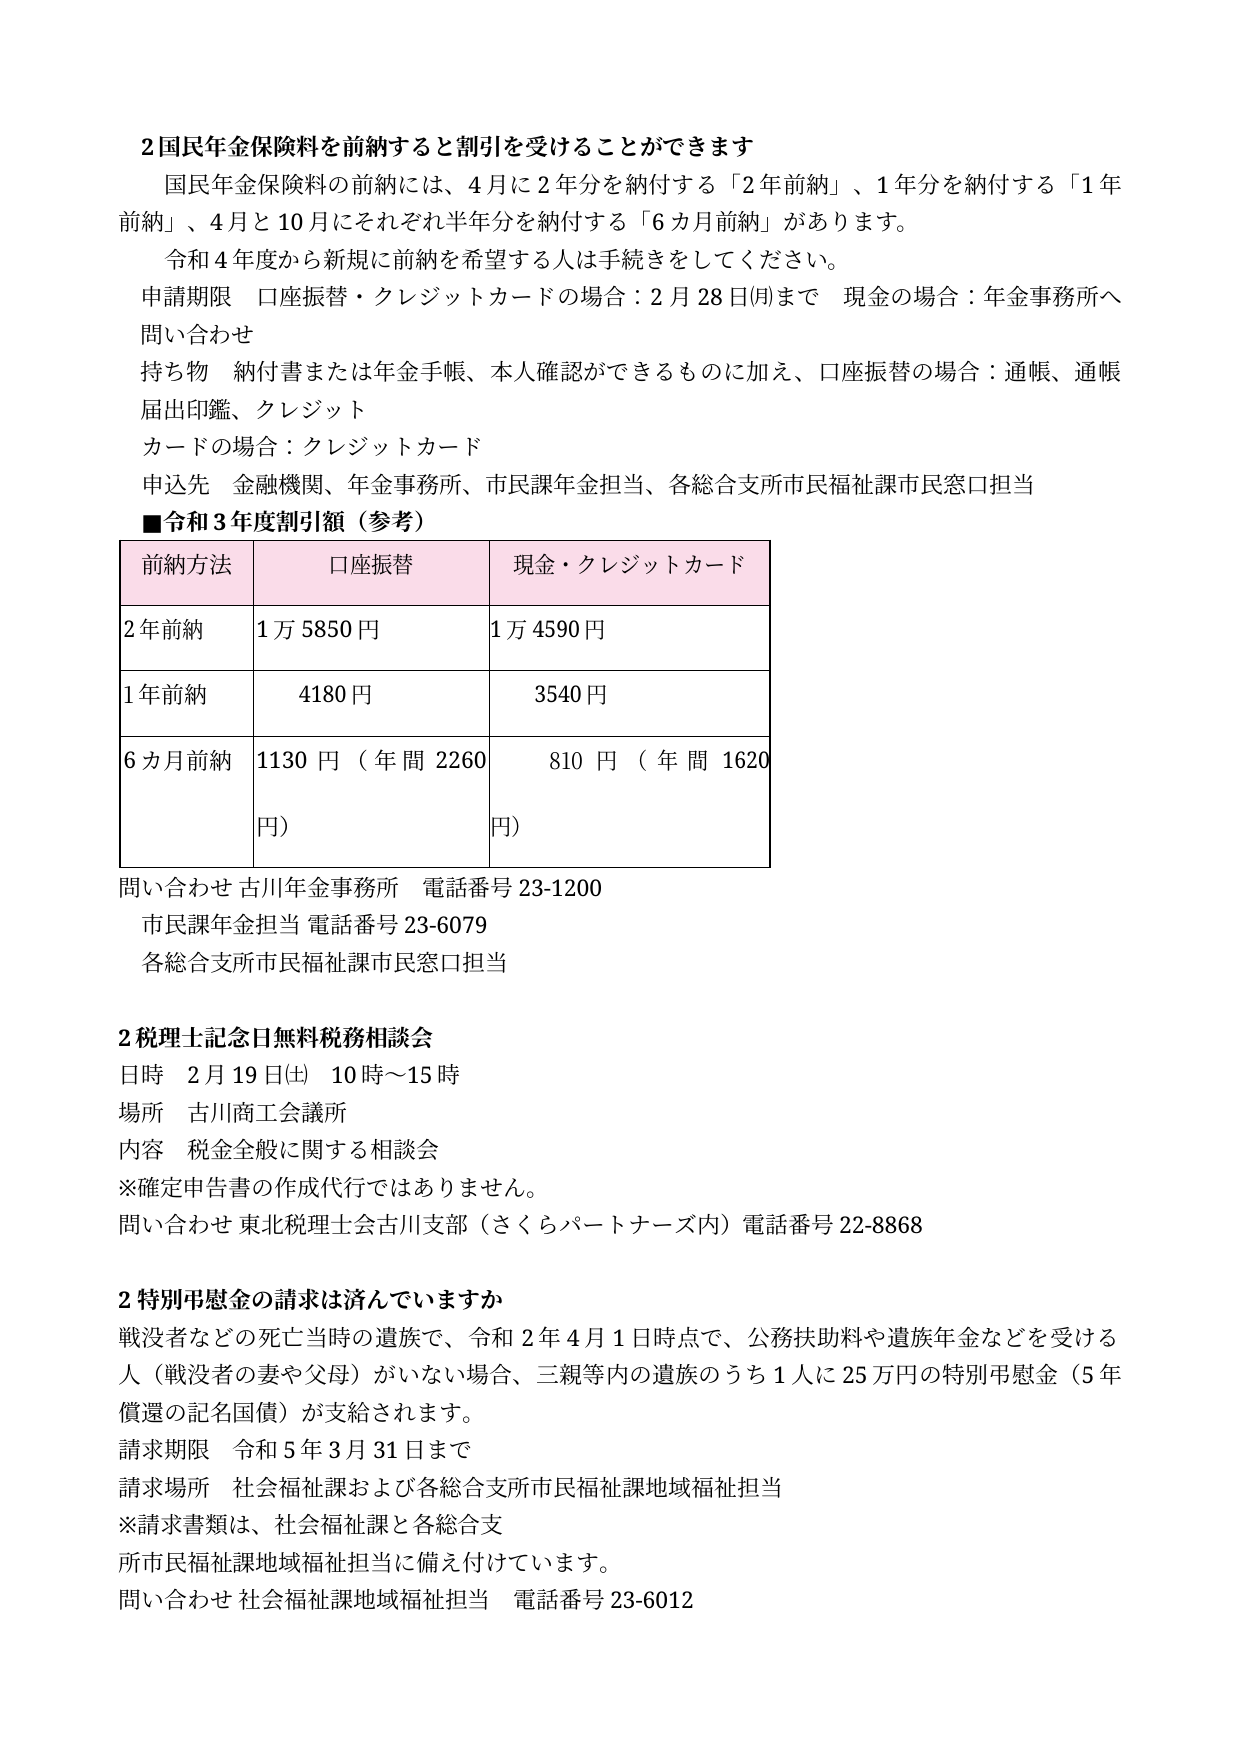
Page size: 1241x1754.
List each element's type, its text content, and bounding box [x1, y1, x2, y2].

table_cell 3540円 [490, 671, 769, 736]
text 日時 2月19日㈯ 10時～15時 [118, 1055, 1122, 1092]
text 問い合わせ 社会福祉課地域福祉担当 電話番号23-6012 [118, 1580, 1122, 1617]
table_cell 2年前納 [121, 606, 253, 670]
text 所市民福祉課地域福祉担当に備え付けています。 [118, 1542, 1122, 1580]
text 各総合支所市民福祉課市民窓口担当 [118, 942, 1122, 980]
table_cell 1年前納 [121, 671, 253, 736]
text 問い合わせ 古川年金事務所 電話番号23-1200 [118, 867, 1122, 905]
table_cell 1万4590円 [490, 606, 769, 670]
table_cell 6カ月前納 [121, 737, 253, 867]
table_cell 4180円 [254, 671, 489, 736]
text 問い合わせ 東北税理士会古川支部（さくらパートナーズ内）電話番号22-8868 [118, 1205, 1122, 1242]
text 申込先 金融機関、年金事務所、市民課年金担当、各総合支所市民福祉課市民窓口担当 [118, 464, 1122, 502]
text 国民年金保険料の前納には、4月に2年分を納付する「2年前納」、1年分を納付する「1年前納」、4月と10月にそれぞれ半年分を納付する「6カ月前納」があります。 [118, 164, 1122, 239]
table_header 口座振替 [254, 541, 489, 605]
text 2国民年金保険料を前納すると割引を受けることができます [118, 127, 1122, 164]
text 市民課年金担当 電話番号23-6079 [118, 905, 1122, 942]
table_cell 810円（年間1620円） [490, 737, 769, 867]
text 申請期限 口座振替・クレジットカードの場合：2 月28日㈪まで 現金の場合：年金事務所へ問い合わせ [140, 277, 1122, 352]
text 戦没者などの死亡当時の遺族で、令和2年4月1日時点で、公務扶助料や遺族年金などを受ける人（戦没者の妻や父母）がいない場合、三親等内の遺族のうち1人に25万円の特別弔慰金（5年償還の記名国債）が支給されます。 [118, 1317, 1122, 1430]
text 請求場所 社会福祉課および各総合支所市民福祉課地域福祉担当 [118, 1467, 1122, 1505]
text ■令和3年度割引額（参考） [118, 502, 1122, 539]
text カードの場合：クレジットカード [118, 427, 1122, 464]
text 場所 古川商工会議所 [118, 1092, 1122, 1130]
table_header 前納方法 [121, 541, 253, 605]
text ※請求書類は、社会福祉課と各総合支 [118, 1505, 1122, 1542]
text 内容 税金全般に関する相談会 [118, 1130, 1122, 1167]
table_header 現金・クレジットカード [490, 541, 769, 605]
text 請求期限 令和5年3月31日まで [118, 1430, 1122, 1467]
table_cell 1万5850円 [254, 606, 489, 670]
text 令和4年度から新規に前納を希望する人は手続きをしてください。 [118, 239, 1122, 277]
text ※確定申告書の作成代行ではありません。 [118, 1167, 1122, 1205]
text 2税理士記念日無料税務相談会 [118, 1017, 1122, 1055]
text 2 特別弔慰金の請求は済んでいますか [118, 1280, 1122, 1317]
text 持ち物 納付書または年金手帳、本人確認ができるものに加え、口座振替の場合：通帳、通帳届出印鑑、クレジット [140, 352, 1122, 427]
table_cell 1130円（年間2260円） [254, 737, 489, 867]
